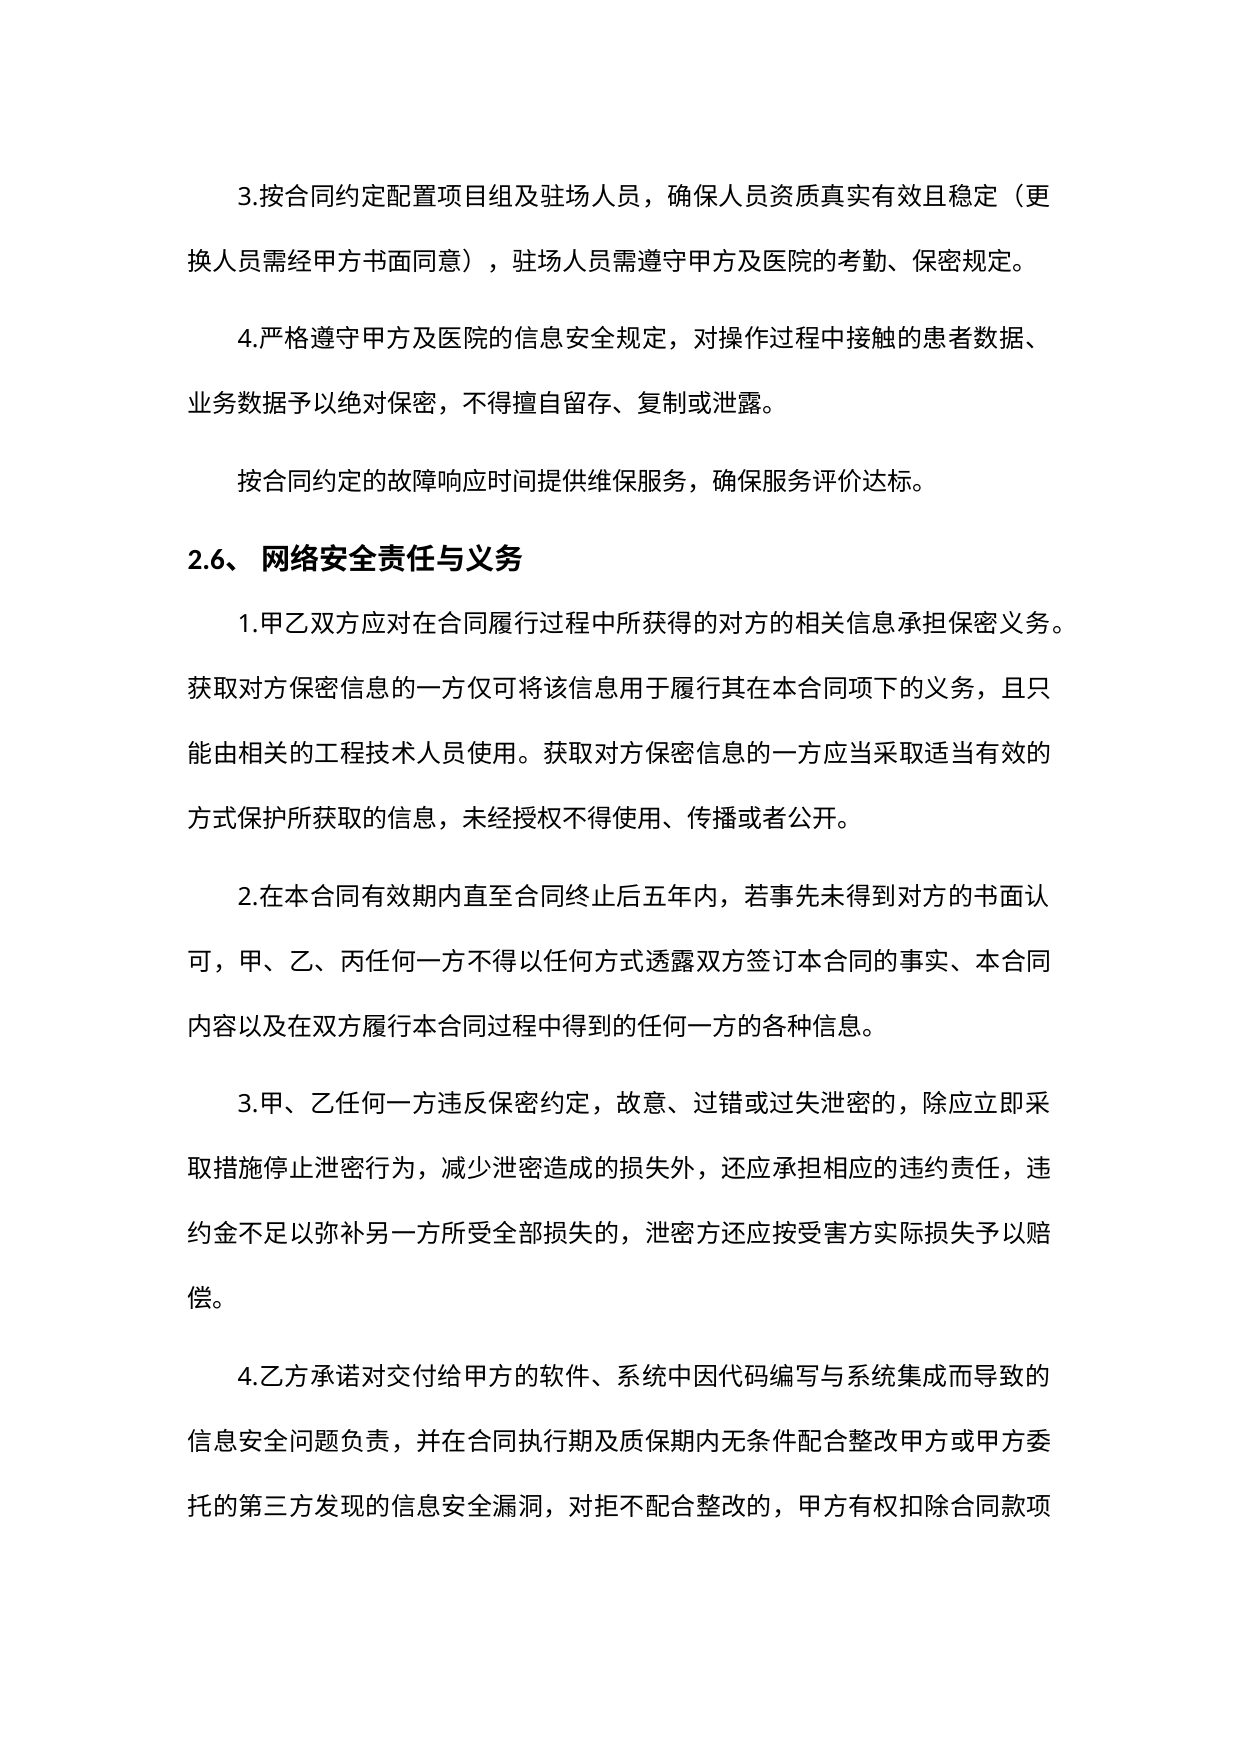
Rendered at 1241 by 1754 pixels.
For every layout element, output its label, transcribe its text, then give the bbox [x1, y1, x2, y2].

text 4.严格遵守甲方及医院的信息安全规定，对操作过程中接触的患者数据、业务数据予以绝对保密，不得擅自留存、复制或泄露。 [187, 304, 1053, 434]
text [187, 1342, 1053, 1537]
text 3.按合同约定配置项目组及驻场人员，确保人员资质真实有效且稳定（更换人员需经甲方书面同意），驻场人员需遵守甲方及医院的考勤、保密规定。 [187, 162, 1053, 292]
text 3.甲、乙任何一方违反保密约定，故意、过错或过失泄密的，除应立即采取措施停止泄密行为，减少泄密造成的损失外，还应承担相应的违约责任，违约金不足以弥补另一方所受全部损失的，泄密方还应按受害方实际损失予以赔偿。 [187, 1069, 1053, 1329]
text 按合同约定的故障响应时间提供维保服务，确保服务评价达标。 [187, 447, 1053, 512]
text 2.在本合同有效期内直至合同终止后五年内，若事先未得到对方的书面认可，甲、乙、丙任何一方不得以任何方式透露双方签订本合同的事实、本合同内容以及在双方履行本合同过程中得到的任何一方的各种信息。 [187, 862, 1053, 1057]
text 2.6、 网络安全责任与义务 [187, 524, 1053, 589]
text 1.甲乙双方应对在合同履行过程中所获得的对方的相关信息承担保密义务。获取对方保密信息的一方仅可将该信息用于履行其在本合同项下的义务，且只能由相关的工程技术人员使用。获取对方保密信息的一方应当采取适当有效的方式保护所获取的信息，未经授权不得使用、传播或者公开。 [187, 589, 1053, 849]
